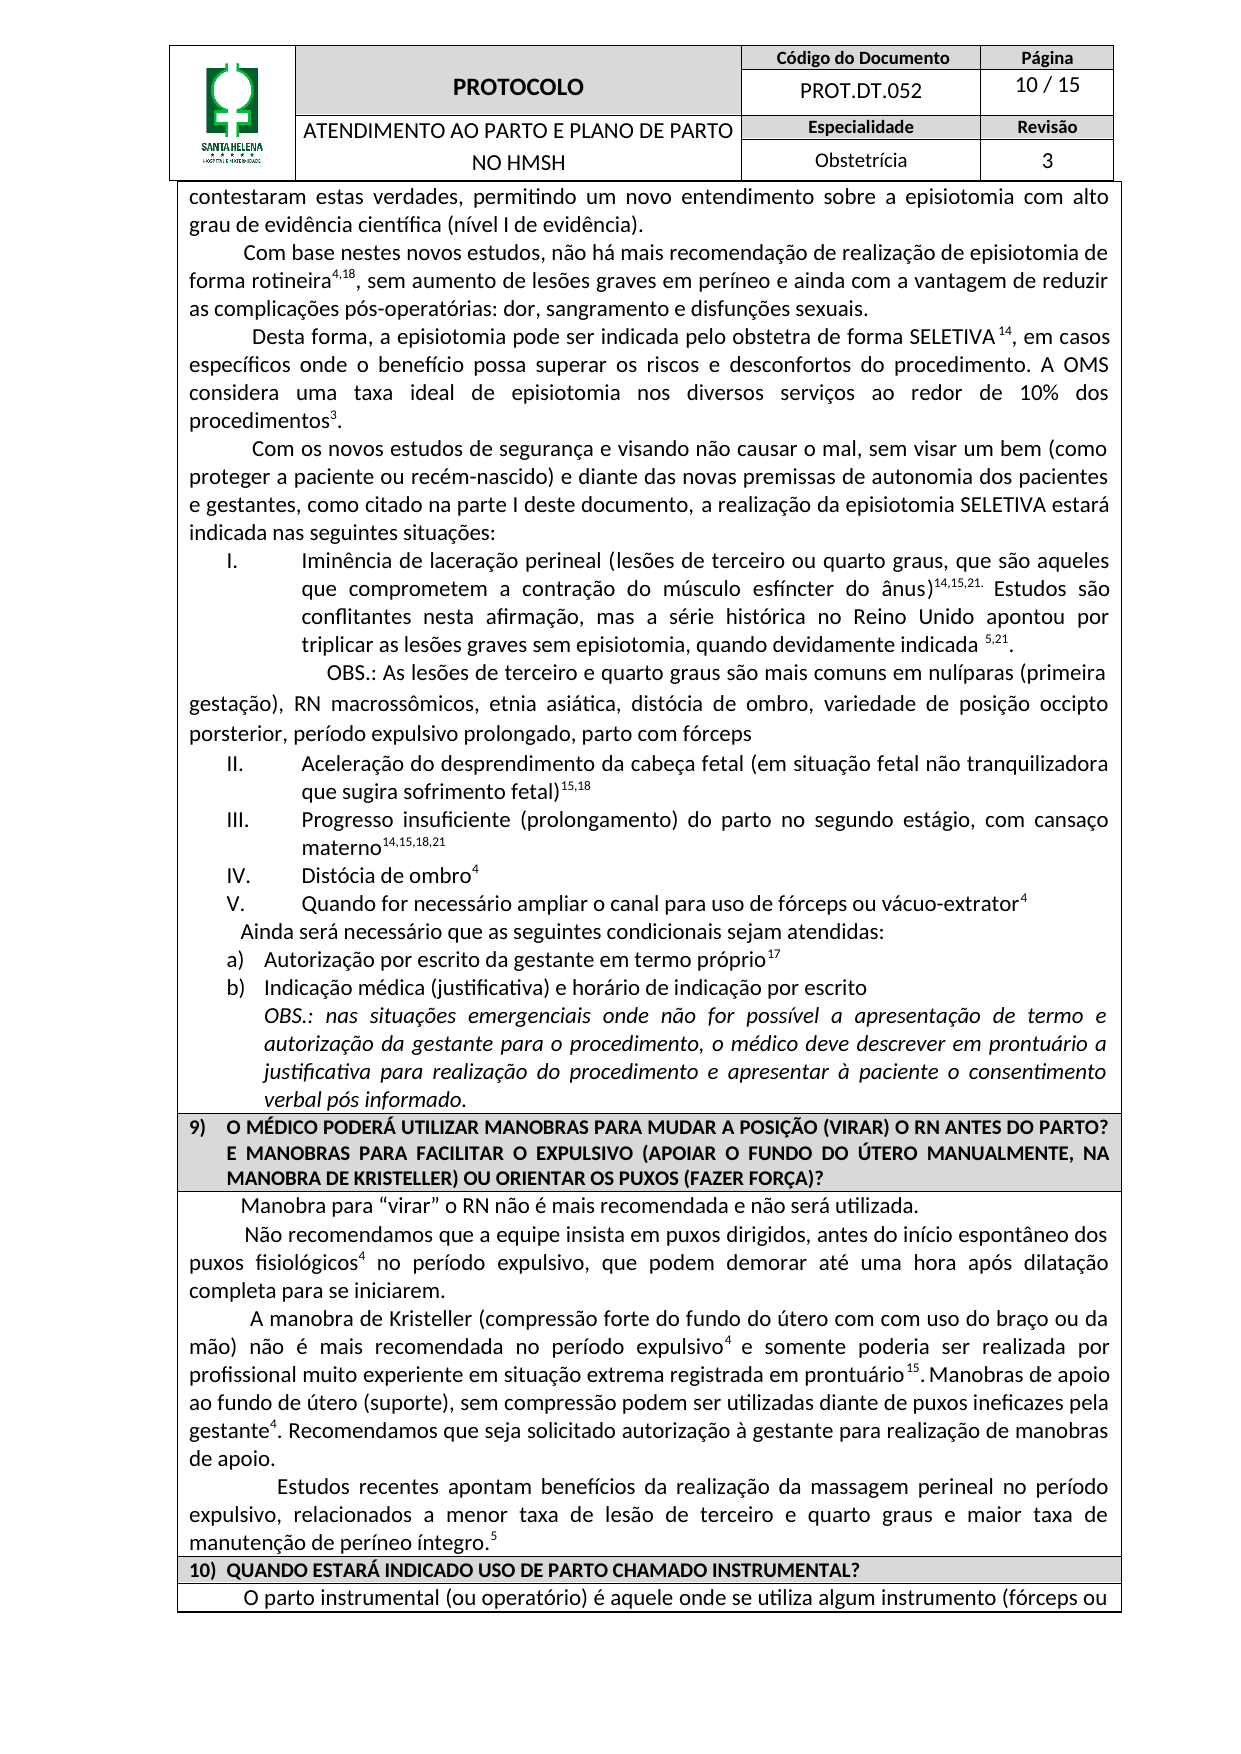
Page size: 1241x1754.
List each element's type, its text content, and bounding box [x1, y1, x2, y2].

table_cell QUANDO ESTARÁ INDICADO USO DE PARTO CHAMADO INSTRUMENTAL? [178, 1557, 1121, 1582]
picture [176, 54, 288, 171]
table_cell Manobra para “virar” o RN não é mais recomendada e não será utilizada. Não recomendamos que a equipe insista em puxos dirigidos, antes do início espontâneo dos puxos fisiológicos4 no período expulsivo, que podem demorar até uma hora após dilatação completa para se iniciarem. A manobra de Kristeller (compressão forte do fundo do útero com com uso do braço ou da mão) não é mais recomendada no período expulsivo4 e somente poderia ser realizada por profissional muito experiente em situação extrema registrada em prontuário15. Manobras de apoio ao fundo de útero (suporte), sem compressão podem ser utilizadas diante de puxos ineficazes pela gestante4. Recomendamos que seja solicitado autorização à gestante para realização de manobras de apoio. Estudos recentes apontam benefícios da realização da massagem perineal no período expulsivo, relacionados a menor taxa de lesão de terceiro e quarto graus e maior taxa de manutenção de períneo íntegro.5 [178, 1192, 1121, 1556]
table_cell O MÉDICO PODERÁ UTILIZAR MANOBRAS PARA MUDAR A POSIÇÃO (VIRAR) O RN ANTES DO PARTO? E MANOBRAS PARA FACILITAR O EXPULSIVO (APOIAR O FUNDO DO ÚTERO MANUALMENTE, NA MANOBRA DE KRISTELLER) OU ORIENTAR OS PUXOS (FAZER FORÇA)? [178, 1114, 1121, 1191]
